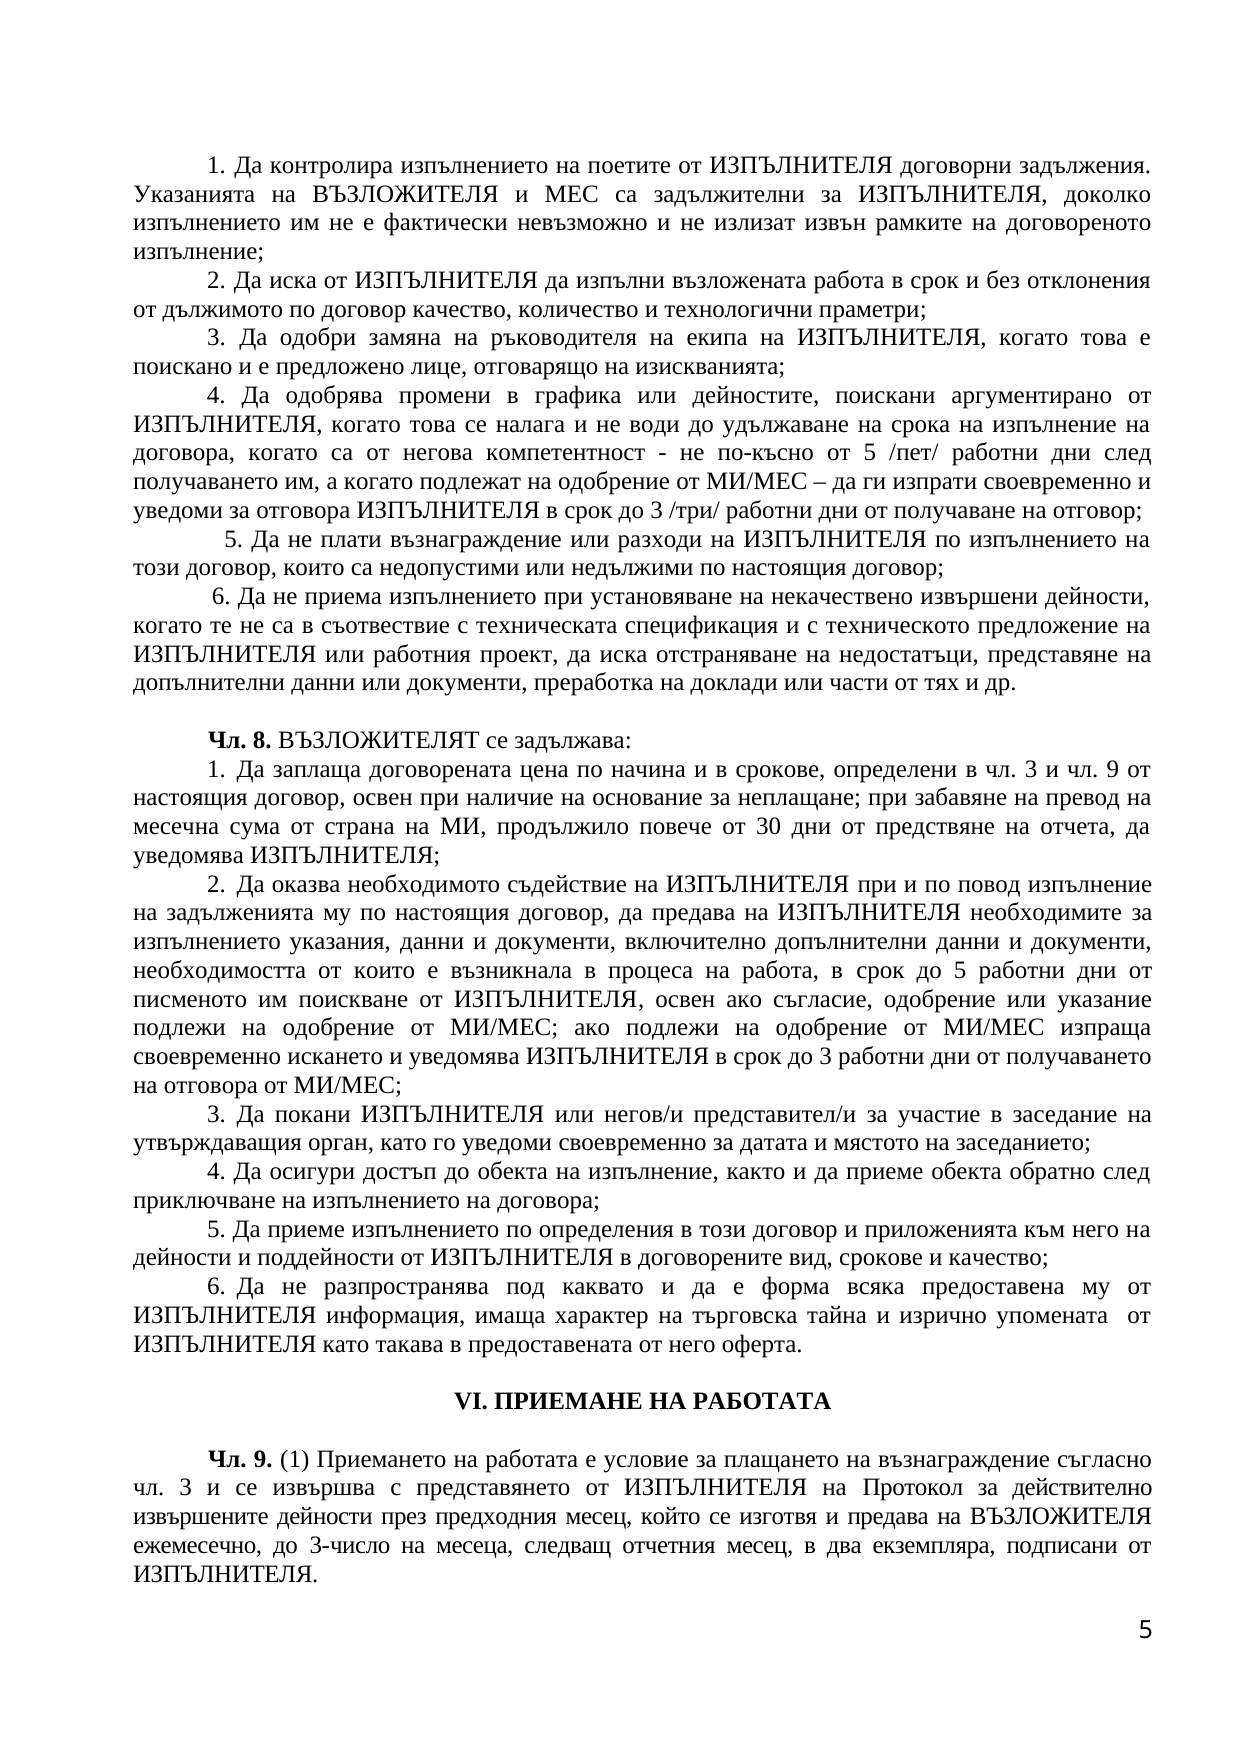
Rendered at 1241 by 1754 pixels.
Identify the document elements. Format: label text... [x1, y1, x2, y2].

list Да заплаща договорената цена по начина и в срокове, определени в чл. 3 и чл. 9 от настоящия договор, освен при наличие на основание за неплащане; при забавяне на превод на месечна сума от страна на МИ, продължило повече от 30 дни от предствяне на отчета, да уведомява ИЗПЪЛНИТЕЛЯ; [133, 754, 1152, 869]
text 6. Да не приема изпълнението при установяване на некачествено извършени дейности, когато те не са в съотвествие с техническата спецификация и с техническото предложение на ИЗПЪЛНИТЕЛЯ или работния проект, да иска отстраняване на недостатъци, представяне на допълнителни данни или документи, преработка на доклади или части от тях и др. [133, 581, 1152, 696]
text 5. Да приеме изпълнението по определения в този договор и приложенията към него на дейности и поддейности от ИЗПЪЛНИТЕЛЯ в договорените вид, срокове и качество; [133, 1214, 1152, 1271]
text VІ. ПРИЕМАНЕ НА РАБОТАТА [133, 1386, 1152, 1415]
list Да одобри замяна на ръководителя на екипа на ИЗПЪЛНИТЕЛЯ, когато това е поискано и е предложено лице, отговарящо на изискванията; [133, 322, 1152, 380]
list Да контролира изпълнението на поетите от ИЗПЪЛНИТЕЛЯ договорни задължения. Указанията на ВЪЗЛОЖИТЕЛЯ и МЕС са задължителни за ИЗПЪЛНИТЕЛЯ, доколко изпълнението им не е фактически невъзможно и не излизат извън рамките на договореното изпълнение; [133, 150, 1152, 265]
text Чл. 9. (1) Приемането на работата е условие за плащането на възнаграждение съгласно чл. 3 и се извършва с представянето от ИЗПЪЛНИТЕЛЯ на Протокол за действително извършените дейности през предходния месец, който се изготвя и предава на ВЪЗЛОЖИТЕЛЯ ежемесечно, до 3-число на месеца, следващ отчетния месец, в два екземпляра, подписани от ИЗПЪЛНИТЕЛЯ. [133, 1444, 1152, 1587]
list Да покани ИЗПЪЛНИТЕЛЯ или негов/и представител/и за участие в заседание на утвърждаващия орган, като го уведоми своевременно за датата и мястото на заседанието; [133, 1099, 1152, 1156]
text 4. Да осигури достъп до обекта на изпълнение, както и да приеме обекта обратно след приключване на изпълнението на договора; [133, 1156, 1152, 1214]
text 4. Да одобрява промени в графика или дейностите, поискани аргументирано от ИЗПЪЛНИТЕЛЯ, когато това се налага и не води до удължаване на срока на изпълнение на договора, когато са от негова компетентност - не по-късно от 5 /пет/ работни дни след получаването им, а когато подлежат на одобрение от МИ/МЕС – да ги изпрати своевременно и уведоми за отговора ИЗПЪЛНИТЕЛЯ в срок до 3 /три/ работни дни от получаване на отговор; [133, 380, 1152, 524]
list Да оказва необходимото съдействие на ИЗПЪЛНИТЕЛЯ при и по повод изпълнение на задълженията му по настоящия договор, да предава на ИЗПЪЛНИТЕЛЯ необходимите за изпълнението указания, данни и документи, включително допълнителни данни и документи, необходимостта от които е възникнала в процеса на работа, в срок до 5 работни дни от писменото им поискване от ИЗПЪЛНИТЕЛЯ, освен ако съгласие, одобрение или указание подлежи на одобрение от МИ/МЕС; ако подлежи на одобрение от МИ/МЕС изпраща своевременно искането и уведомява ИЗПЪЛНИТЕЛЯ в срок до 3 работни дни от получаването на отговора от МИ/МЕС; [133, 869, 1152, 1099]
text 5. Да не плати възнаграждение или разходи на ИЗПЪЛНИТЕЛЯ по изпълнението на този договор, които са недопустими или недължими по настоящия договор; [133, 524, 1152, 581]
list Да не разпространява под каквато и да е форма всяка предоставена му от ИЗПЪЛНИТЕЛЯ информация, имаща характер на търговска тайна и изрично упомената от ИЗПЪЛНИТЕЛЯ като такава в предоставената от него оферта. [133, 1271, 1152, 1357]
list Да иска от ИЗПЪЛНИТЕЛЯ да изпълни възложената работа в срок и без отклонения от дължимото по договор качество, количество и технологични праметри; [133, 265, 1152, 322]
text Чл. 8. ВЪЗЛОЖИТЕЛЯТ се задължава: [133, 725, 1152, 754]
